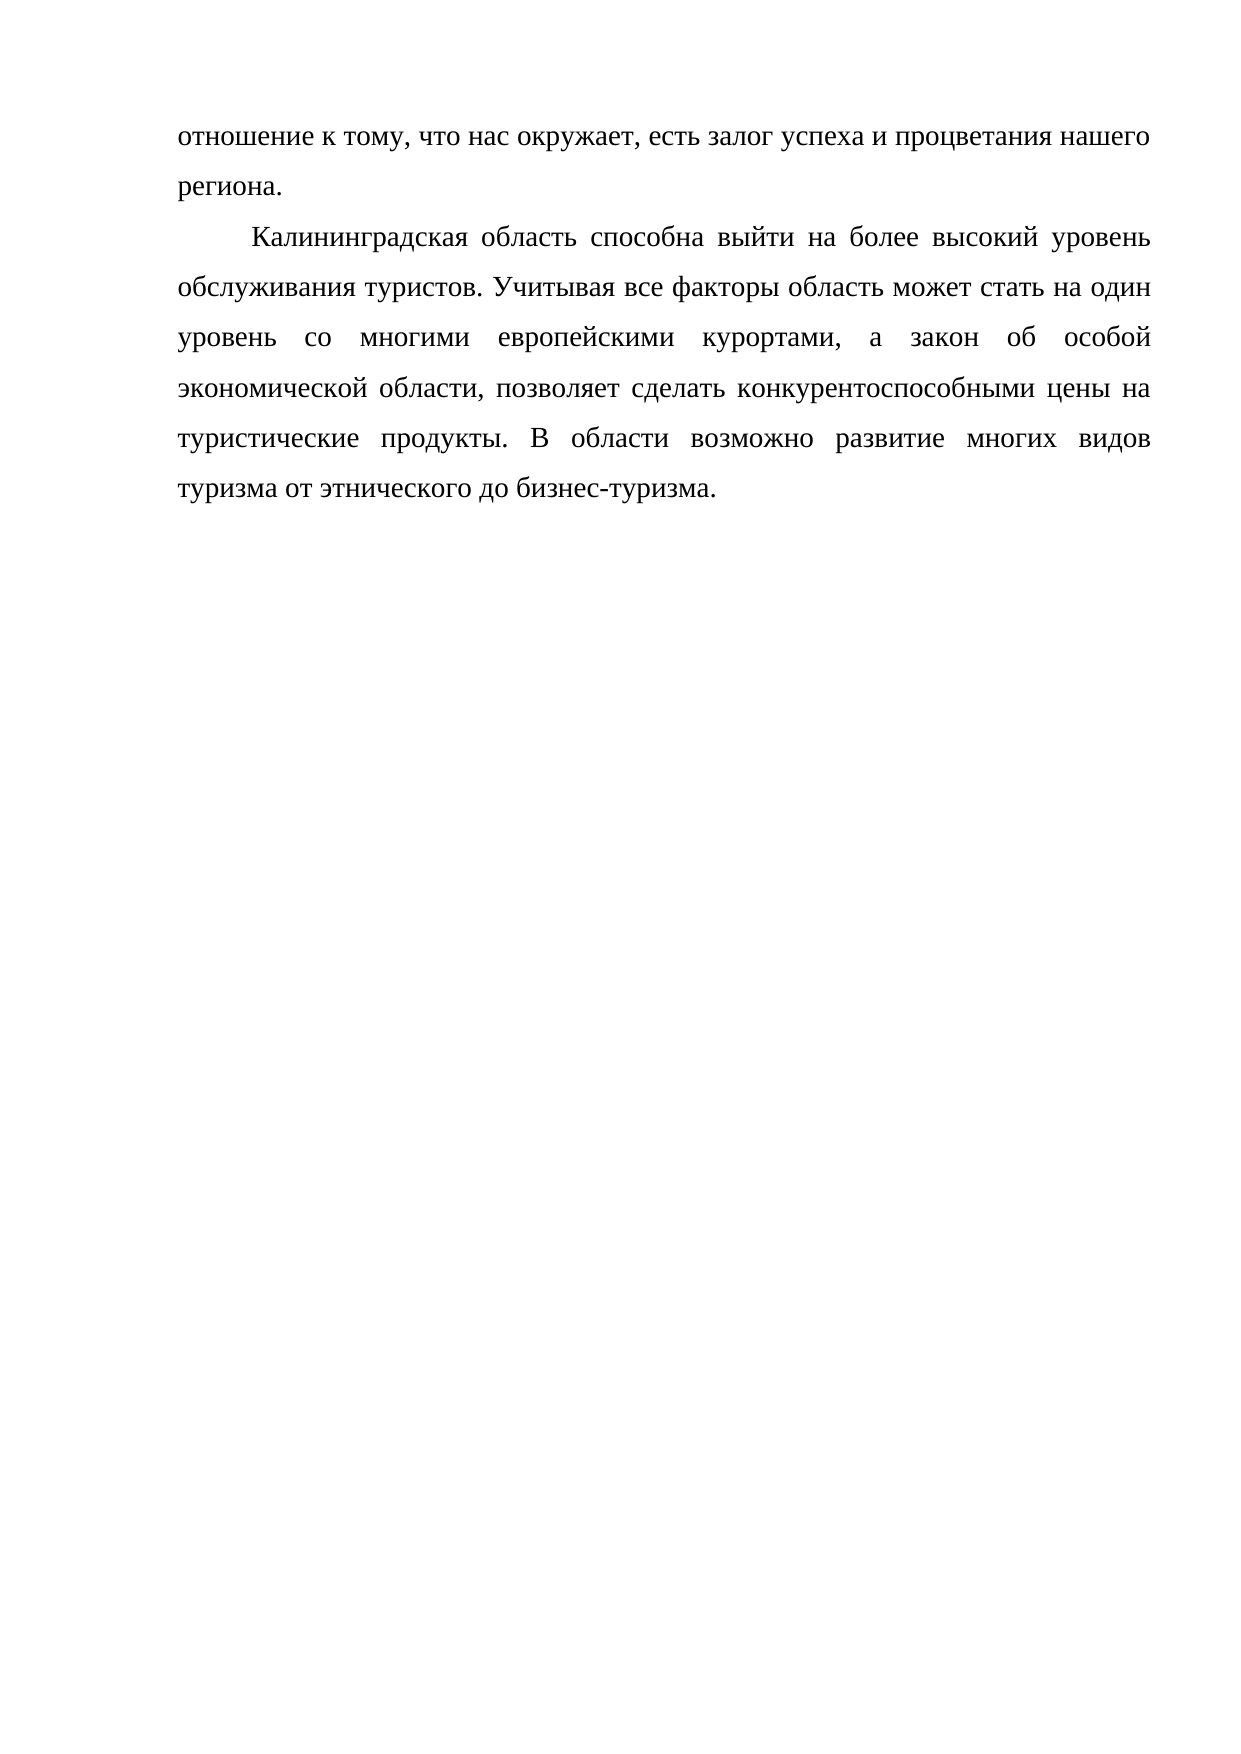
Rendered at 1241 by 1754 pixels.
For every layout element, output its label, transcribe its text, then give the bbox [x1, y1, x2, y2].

text Калининградская область способна выйти на более высокий уровень обслуживания туристов. Учитывая все факторы область может стать на один уровень со многими европейскими курортами, а закон об особой экономической области, позволяет сделать конкурентоспособными цены на туристические продукты. В области возможно развитие многих видов туризма от этнического до бизнес-туризма. [177, 219, 1152, 504]
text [177, 118, 1152, 202]
